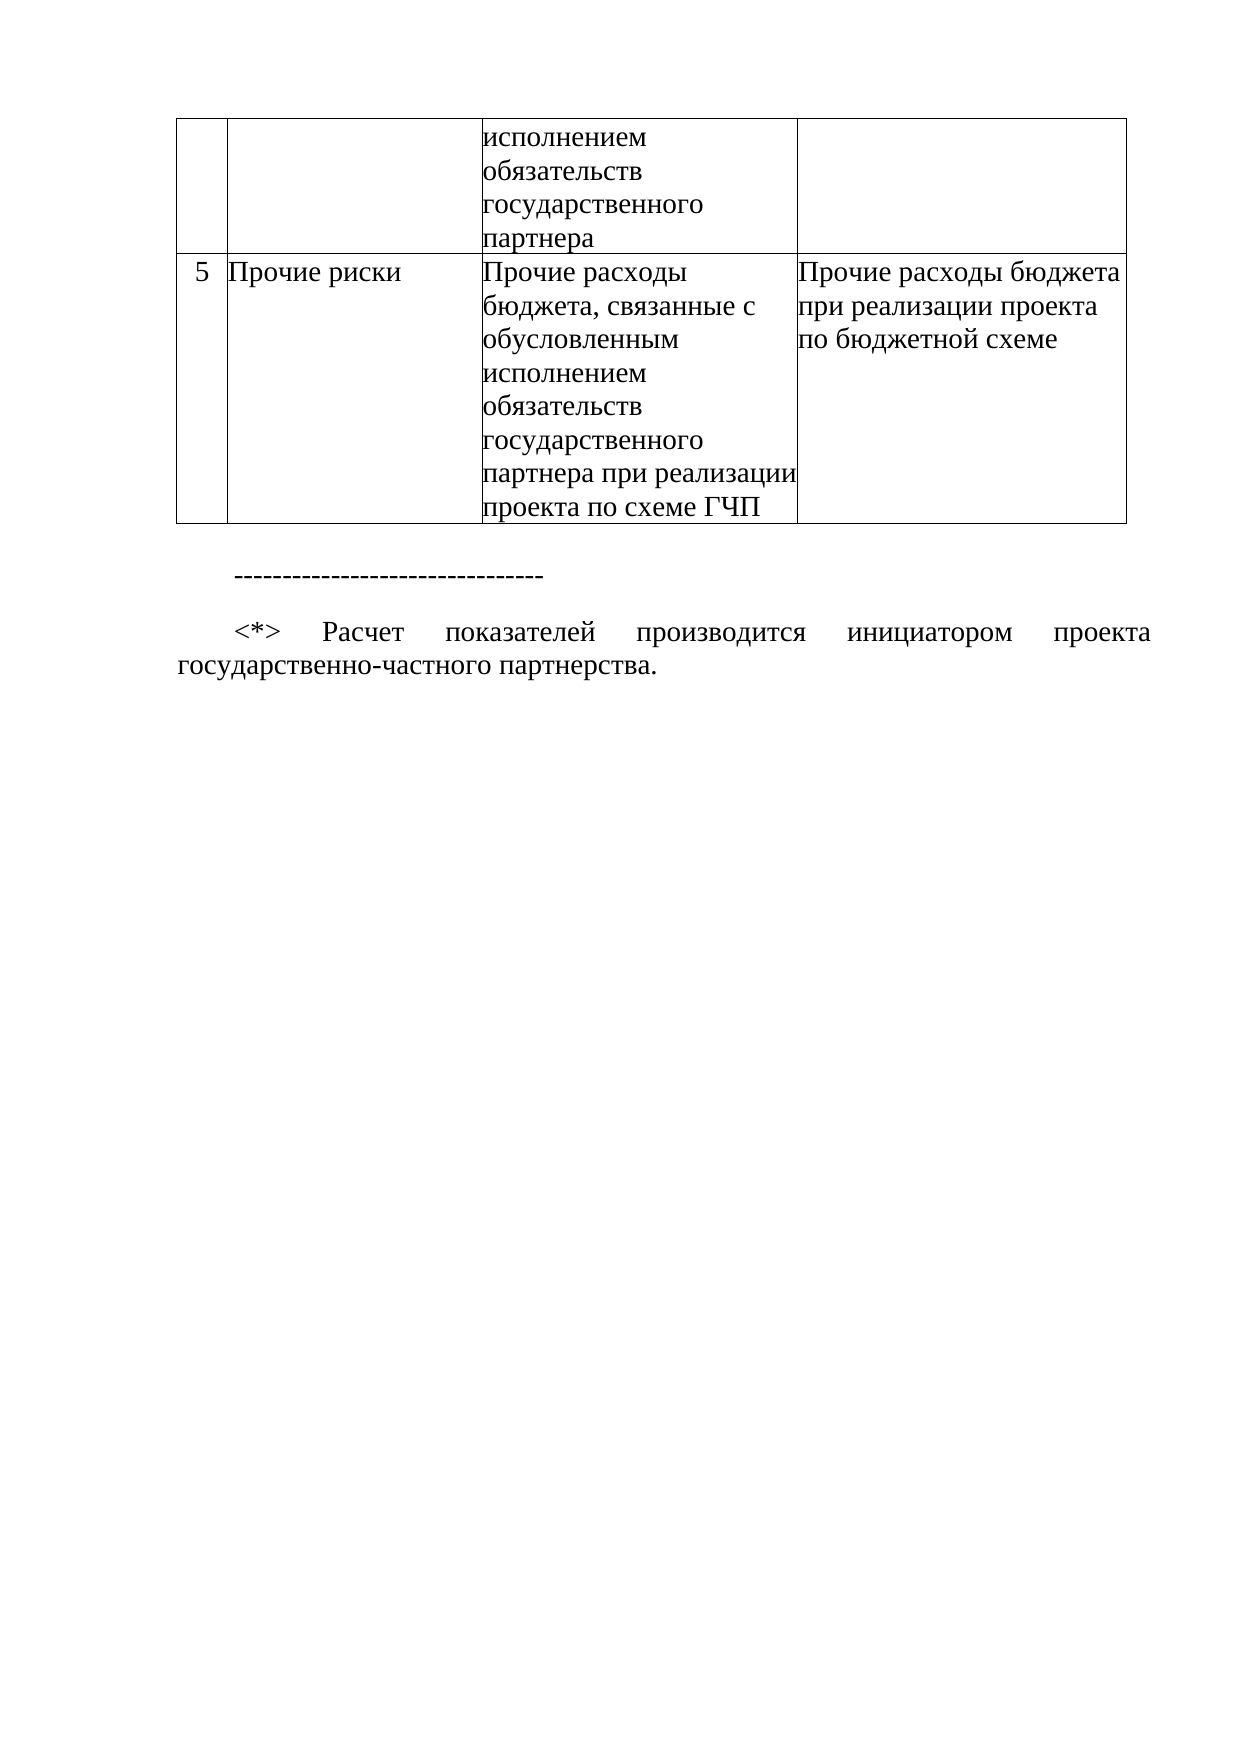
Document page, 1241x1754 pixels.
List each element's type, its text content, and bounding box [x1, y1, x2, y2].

text -------------------------------- [177, 557, 1152, 591]
table_cell Прочие расходы бюджета при реализации проекта по бюджетной схеме [798, 254, 1126, 523]
table_cell 5 [177, 254, 227, 523]
table_cell 4 [177, 119, 227, 253]
table_cell Прочие риски [228, 254, 482, 523]
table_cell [228, 119, 482, 253]
table_cell Прочие расходы бюджета, связанные с обусловленным исполнением обязательств государственного партнера при реализации проекта по схеме ГЧП [483, 254, 797, 523]
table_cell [798, 119, 1126, 253]
text <*> Расчет показателей производится инициатором проекта государственно-частного партнерства. [177, 614, 1152, 681]
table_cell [483, 119, 797, 253]
